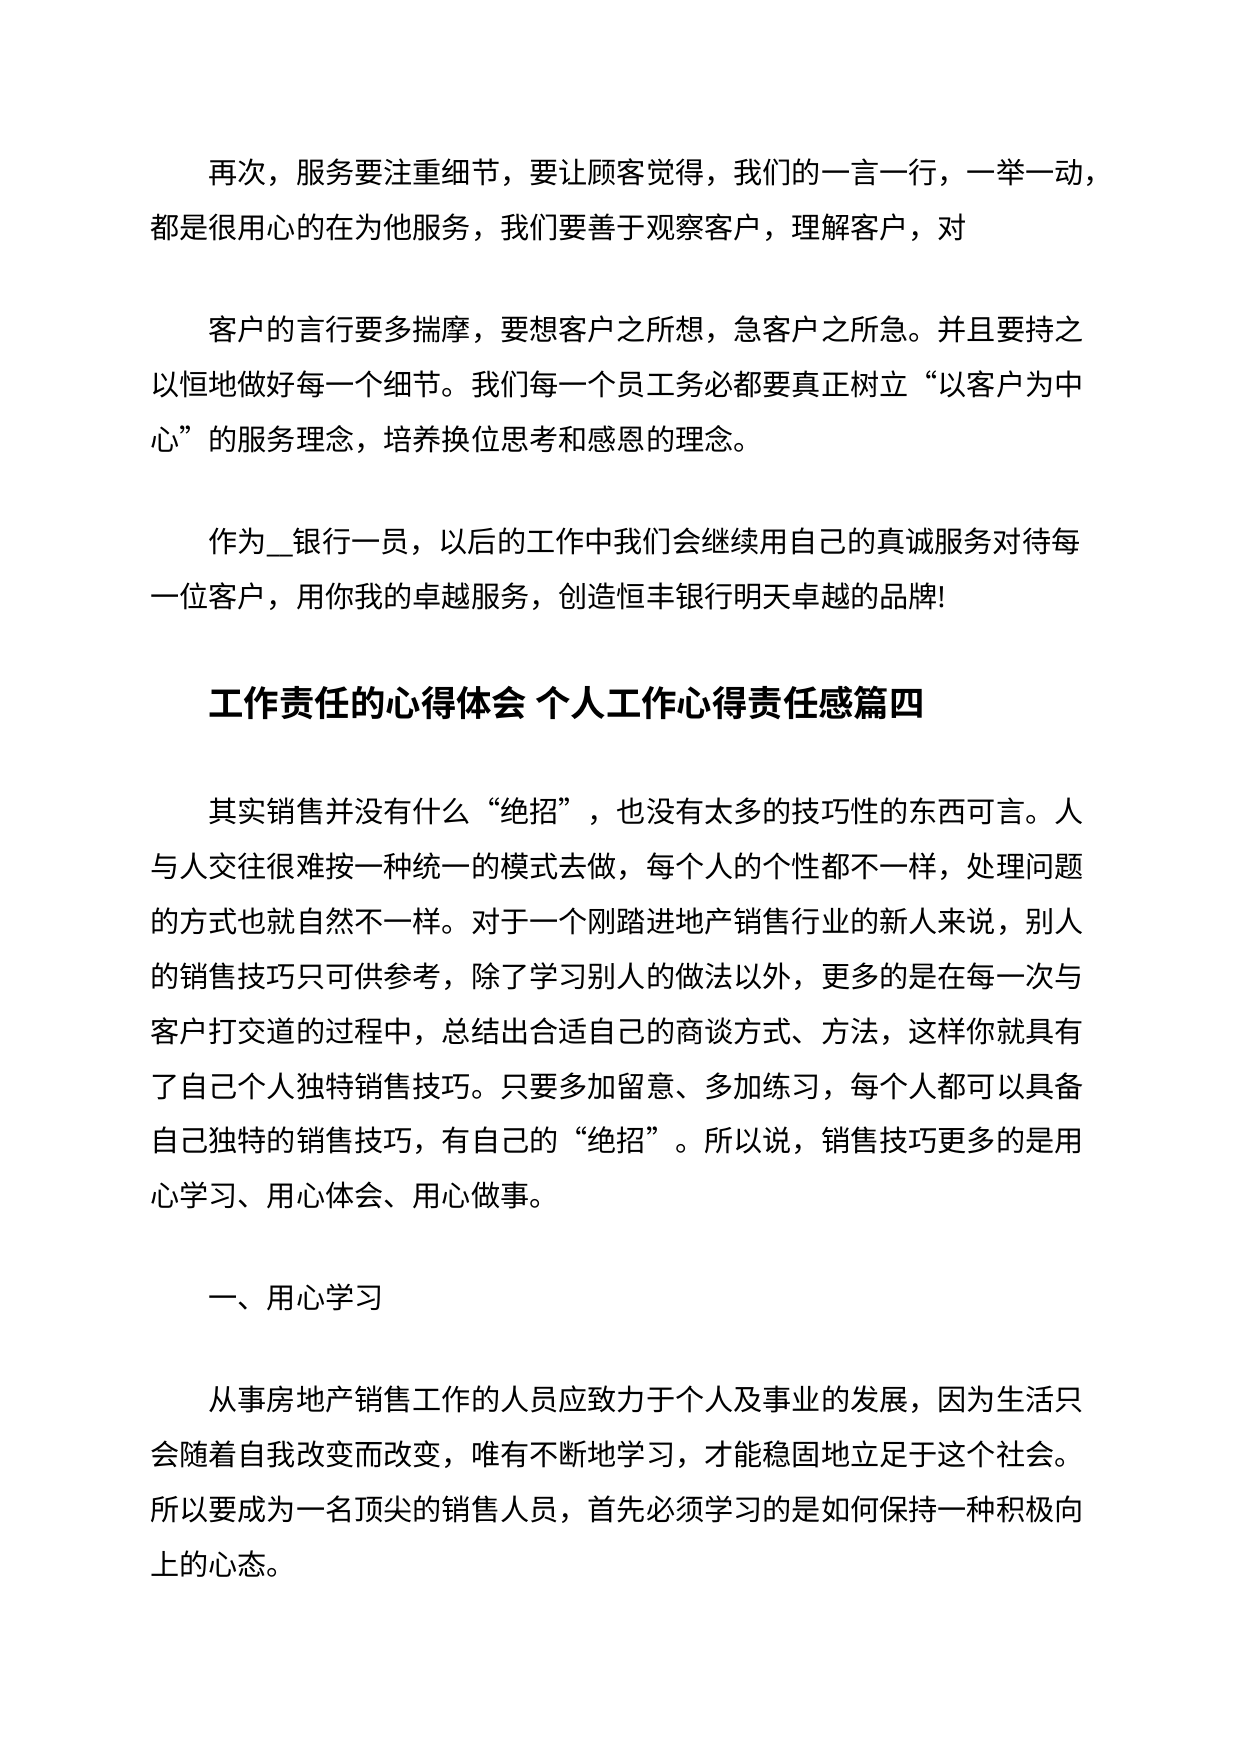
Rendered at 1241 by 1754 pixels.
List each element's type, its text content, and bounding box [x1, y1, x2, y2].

text 一、用心学习 [150, 1275, 1090, 1317]
text 工作责任的心得体会 个人工作心得责任感篇四 [150, 675, 1090, 726]
text 客户的言行要多揣摩，要想客户之所想，急客户之所急。并且要持之以恒地做好每一个细节。我们每一个员工务必都要真正树立“以客户为中心”的服务理念，培养换位思考和感恩的理念。 [150, 307, 1090, 459]
text 作为__银行一员，以后的工作中我们会继续用自己的真诚服务对待每一位客户，用你我的卓越服务，创造恒丰银行明天卓越的品牌! [150, 518, 1090, 616]
text 其实销售并没有什么“绝招”，也没有太多的技巧性的东西可言。人与人交往很难按一种统一的模式去做，每个人的个性都不一样，处理问题的方式也就自然不一样。对于一个刚踏进地产销售行业的新人来说，别人的销售技巧只可供参考，除了学习别人的做法以外，更多的是在每一次与客户打交道的过程中，总结出合适自己的商谈方式、方法，这样你就具有了自己个人独特销售技巧。只要多加留意、多加练习，每个人都可以具备自己独特的销售技巧，有自己的“绝招”。所以说，销售技巧更多的是用心学习、用心体会、用心做事。 [150, 789, 1090, 1215]
text 从事房地产销售工作的人员应致力于个人及事业的发展，因为生活只会随着自我改变而改变，唯有不断地学习，才能稳固地立足于这个社会。所以要成为一名顶尖的销售人员，首先必须学习的是如何保持一种积极向上的心态。 [150, 1376, 1090, 1583]
text 再次，服务要注重细节，要让顾客觉得，我们的一言一行，一举一动，都是很用心的在为他服务，我们要善于观察客户，理解客户，对 [150, 150, 1090, 247]
